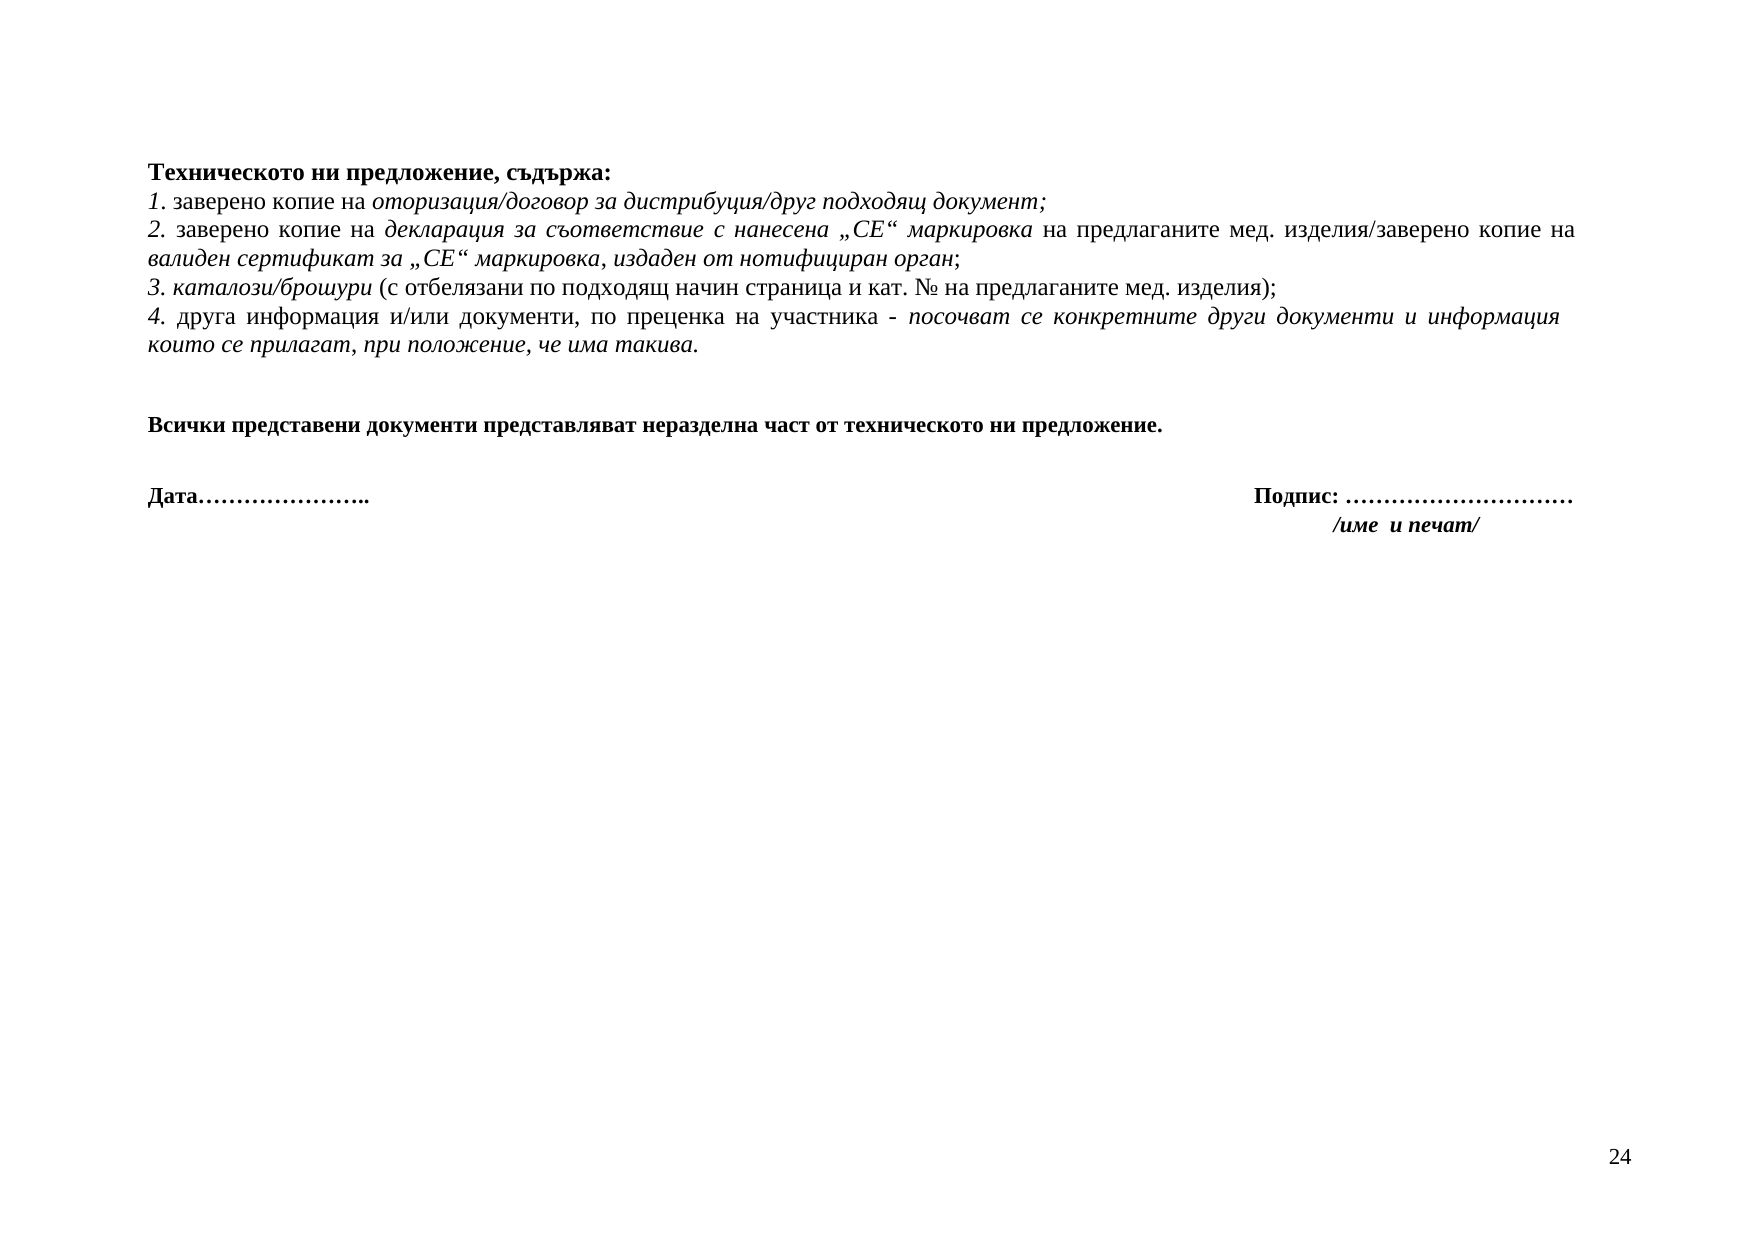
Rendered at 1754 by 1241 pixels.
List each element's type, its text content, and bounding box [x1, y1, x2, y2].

text 1. заверено копие на оторизация/договор за дистрибуция/друг подходящ документ; [148, 186, 1575, 214]
text 4. друга информация и/или документи, по преценка на участника - посочват се конкретните други документи и информация които се прилагат, при положение, че има такива. [148, 301, 1561, 358]
text Всички представени документи представляват неразделна част от техническото ни предложение. [148, 411, 1561, 437]
text Техническото ни предложение, съдържа: [148, 157, 1575, 186]
text 3. каталози/брошури (с отбелязани по подходящ начин страница и кат. № на предлаганите мед. изделия); [148, 272, 1575, 301]
text 2. заверено копие на декларация за съответствие с нанесена „СЕ“ маркировка на предлаганите мед. изделия/заверено копие на валиден сертификат за „СЕ“ маркировка, издаден от нотифициран орган; [148, 214, 1575, 272]
text Дата………………….. Подпис: ………………………… /име и печат/ [148, 482, 1631, 537]
